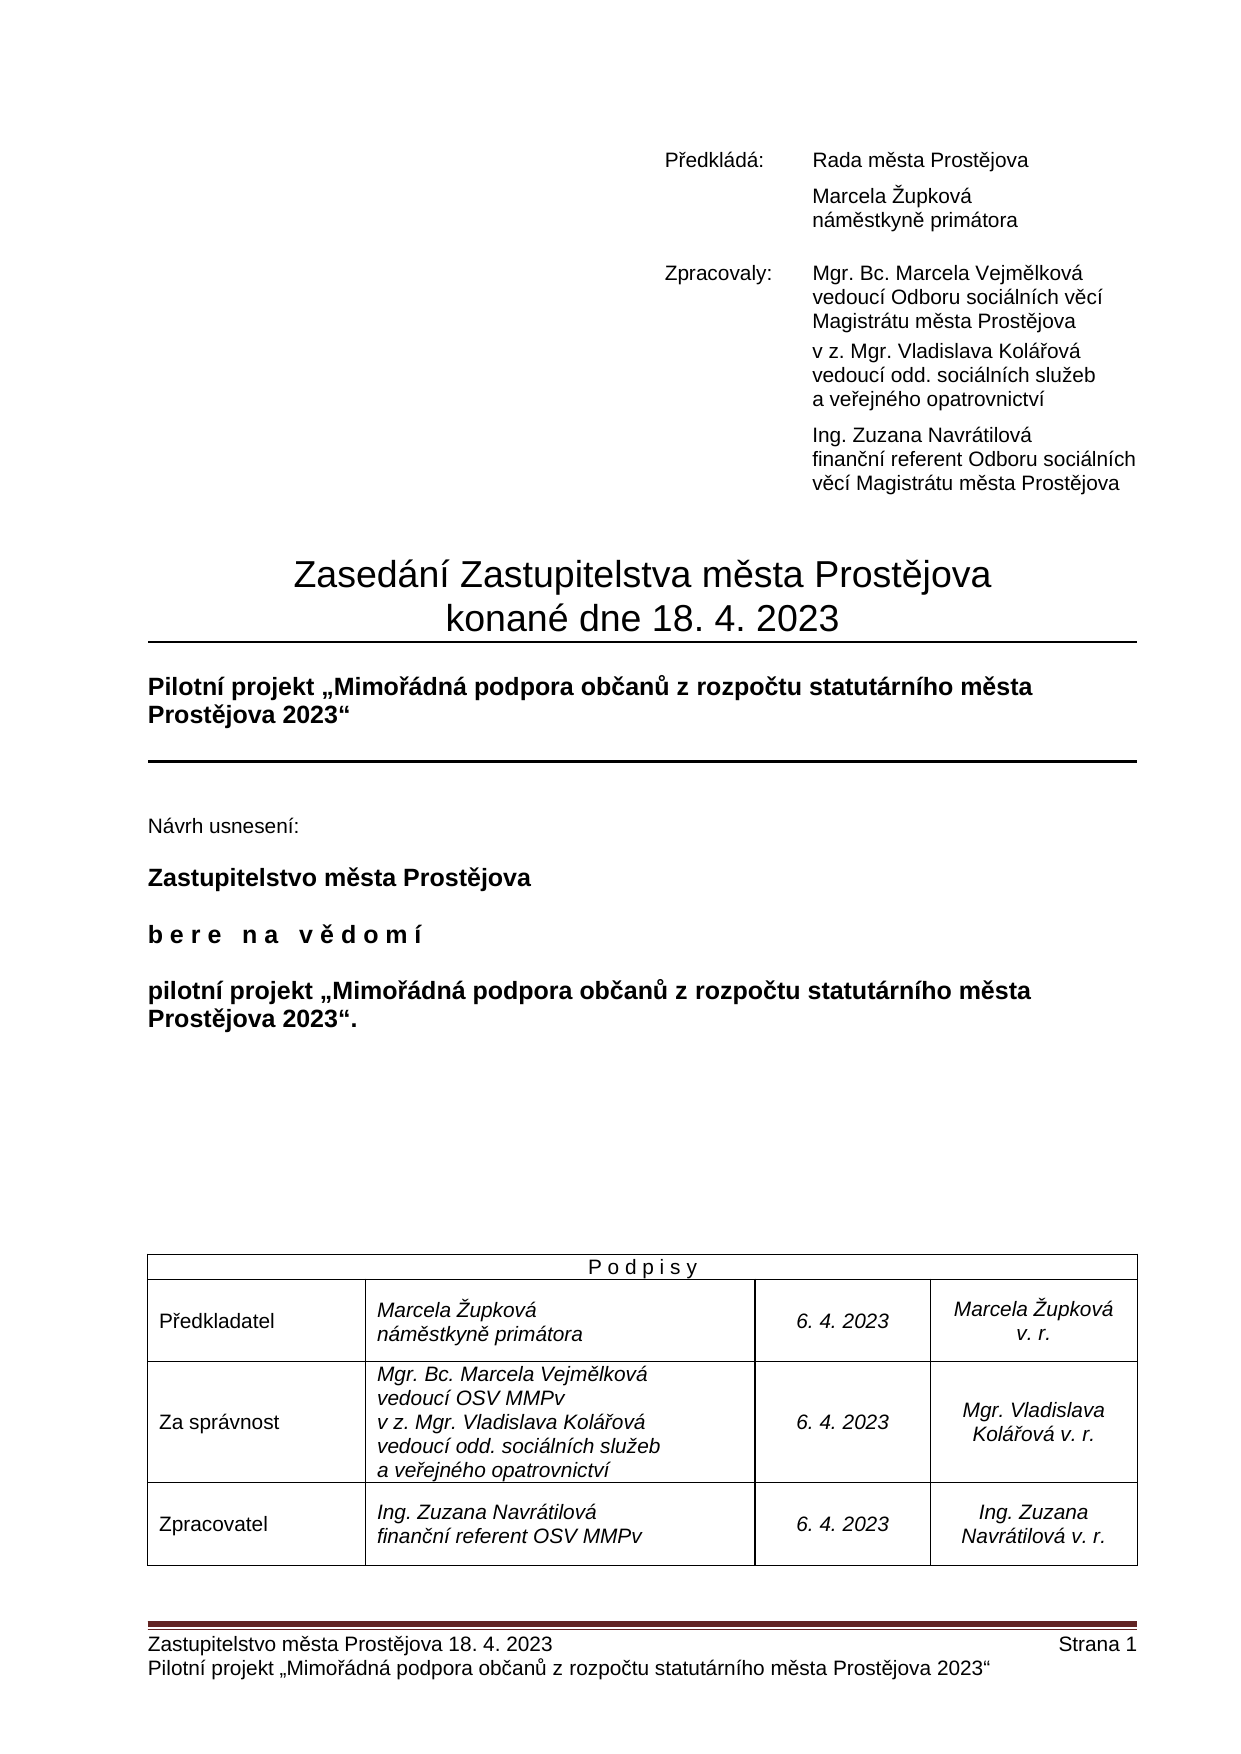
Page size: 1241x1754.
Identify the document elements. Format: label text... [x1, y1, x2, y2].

table_cell Marcela Župková v. r. [931, 1280, 1137, 1361]
text Pilotní projekt „Mimořádná podpora občanů z rozpočtu statutárního města Prostějova 2023“ [148, 672, 1137, 729]
table_header P o d p i s y [148, 1255, 1137, 1278]
table_cell Ing. Zuzana Navrátilová v. r. [931, 1483, 1137, 1565]
text Zpracovaly: Mgr. Bc. Marcela Vejmělková [148, 261, 1137, 285]
text Zasedání Zastupitelstva města Prostějova [148, 553, 1137, 596]
table_cell Marcela Župková náměstkyně primátora [366, 1280, 754, 1361]
table_cell Mgr. Vladislava Kolářová v. r. [931, 1362, 1137, 1482]
table_cell 6. 4. 2023 [756, 1280, 930, 1361]
table_cell Ing. Zuzana Navrátilová finanční referent OSV MMPv [366, 1483, 754, 1565]
table_cell Za správnost [148, 1362, 365, 1482]
text b e r e n a v ě d o m í [148, 921, 1137, 949]
text vedoucí Odboru sociálních věcí Magistrátu města Prostějova [148, 285, 1137, 333]
text konané dne 18. 4. 2023 [148, 596, 1137, 641]
table_cell Zpracovatel [148, 1483, 365, 1565]
text náměstkyně primátora [148, 208, 1137, 232]
text pilotní projekt „Mimořádná podpora občanů z rozpočtu statutárního města Prostějova 2023“. [148, 976, 1137, 1033]
table_cell Mgr. Bc. Marcela Vejmělková vedoucí OSV MMPv v z. Mgr. Vladislava Kolářová vedoucí odd. sociálních služeb a veřejného opatrovnictví [366, 1362, 754, 1482]
text Předkládá: Rada města Prostějova [148, 148, 1137, 172]
text Návrh usnesení: [148, 814, 1137, 838]
text Ing. Zuzana Navrátilová [148, 423, 1137, 447]
table_cell 6. 4. 2023 [756, 1362, 930, 1482]
table_cell Předkladatel [148, 1280, 365, 1361]
table_cell 6. 4. 2023 [756, 1483, 930, 1565]
text a veřejného opatrovnictví [148, 387, 1137, 411]
text finanční referent Odboru sociálních věcí Magistrátu města Prostějova [148, 447, 1137, 495]
text vedoucí odd. sociálních služeb [148, 363, 1137, 387]
text Zastupitelstvo města Prostějova [148, 863, 1137, 892]
text v z. Mgr. Vladislava Kolářová [148, 339, 1137, 363]
text Marcela Župková [148, 184, 1137, 208]
